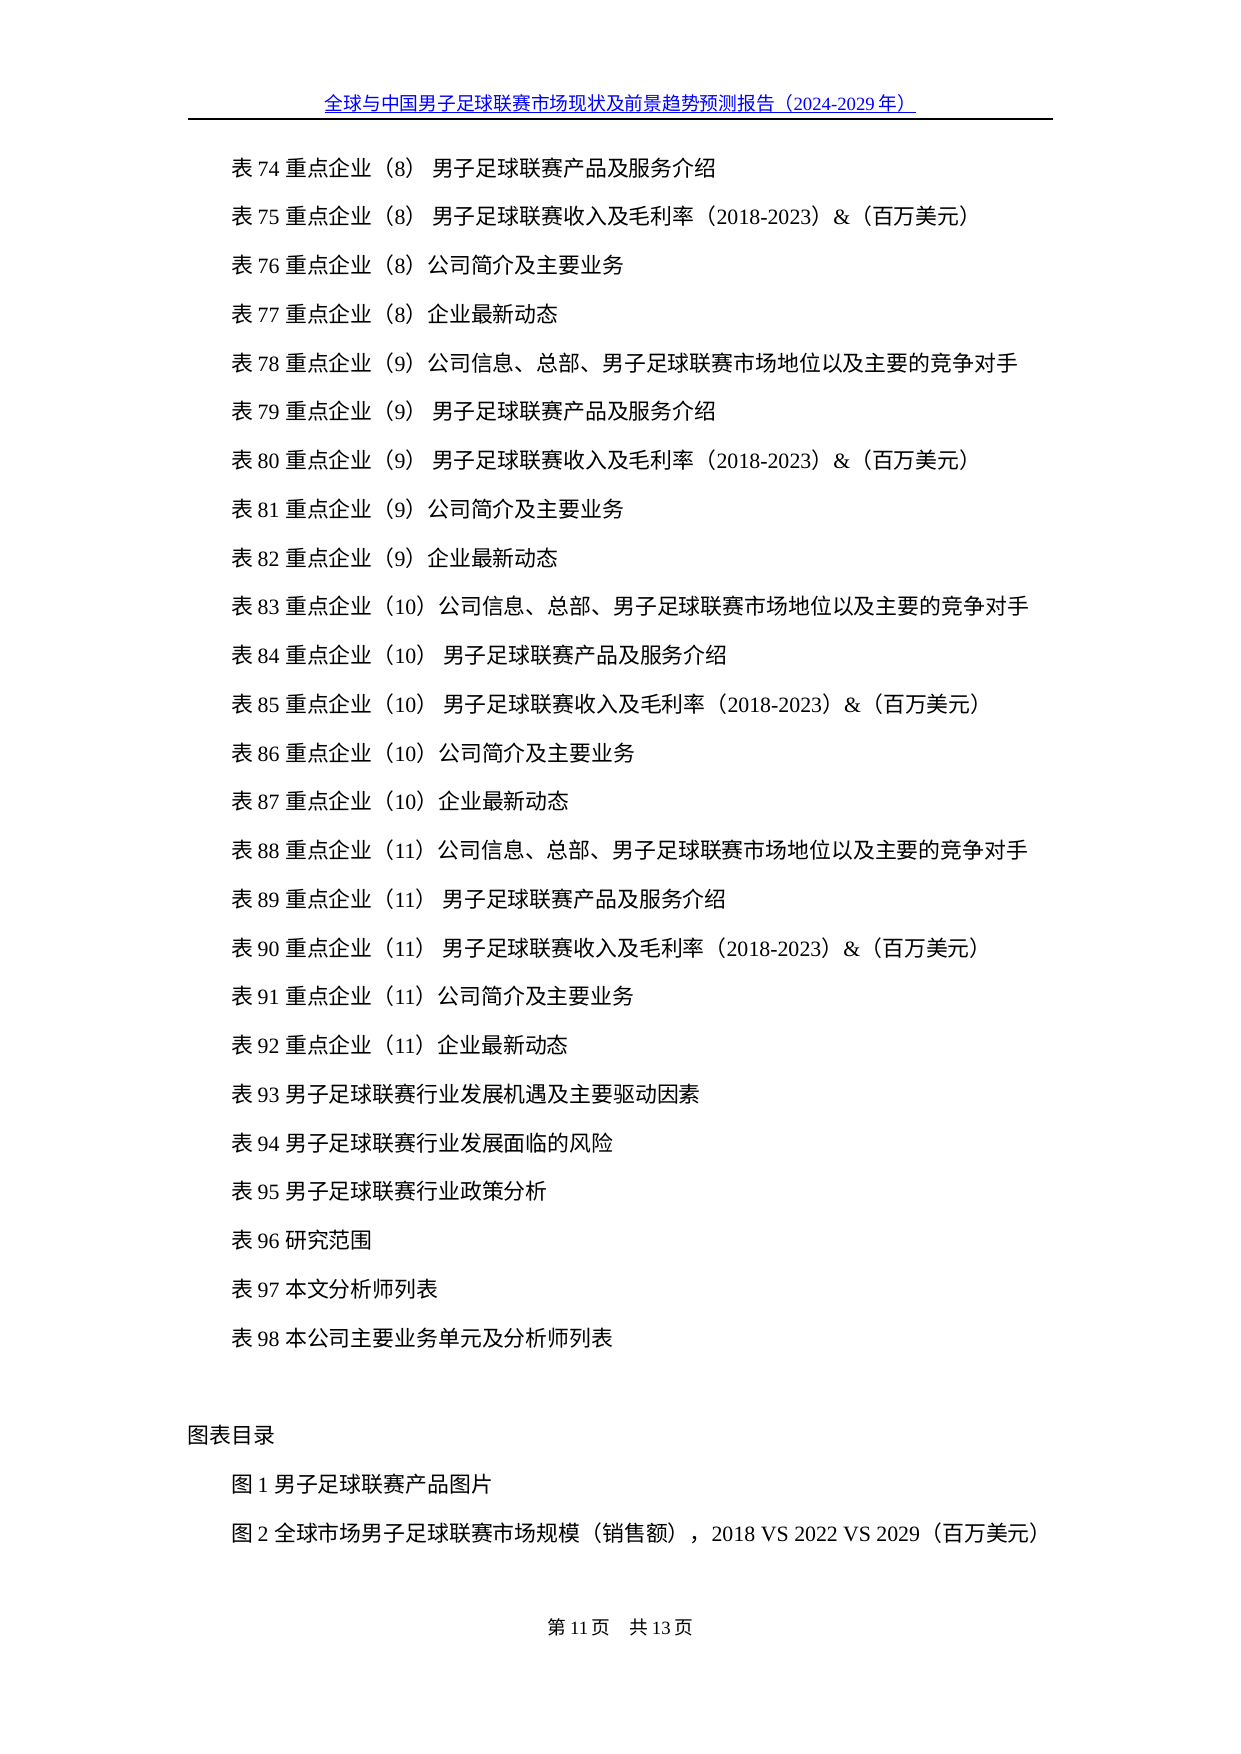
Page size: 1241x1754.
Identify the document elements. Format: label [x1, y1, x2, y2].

text [187, 150, 1053, 1548]
